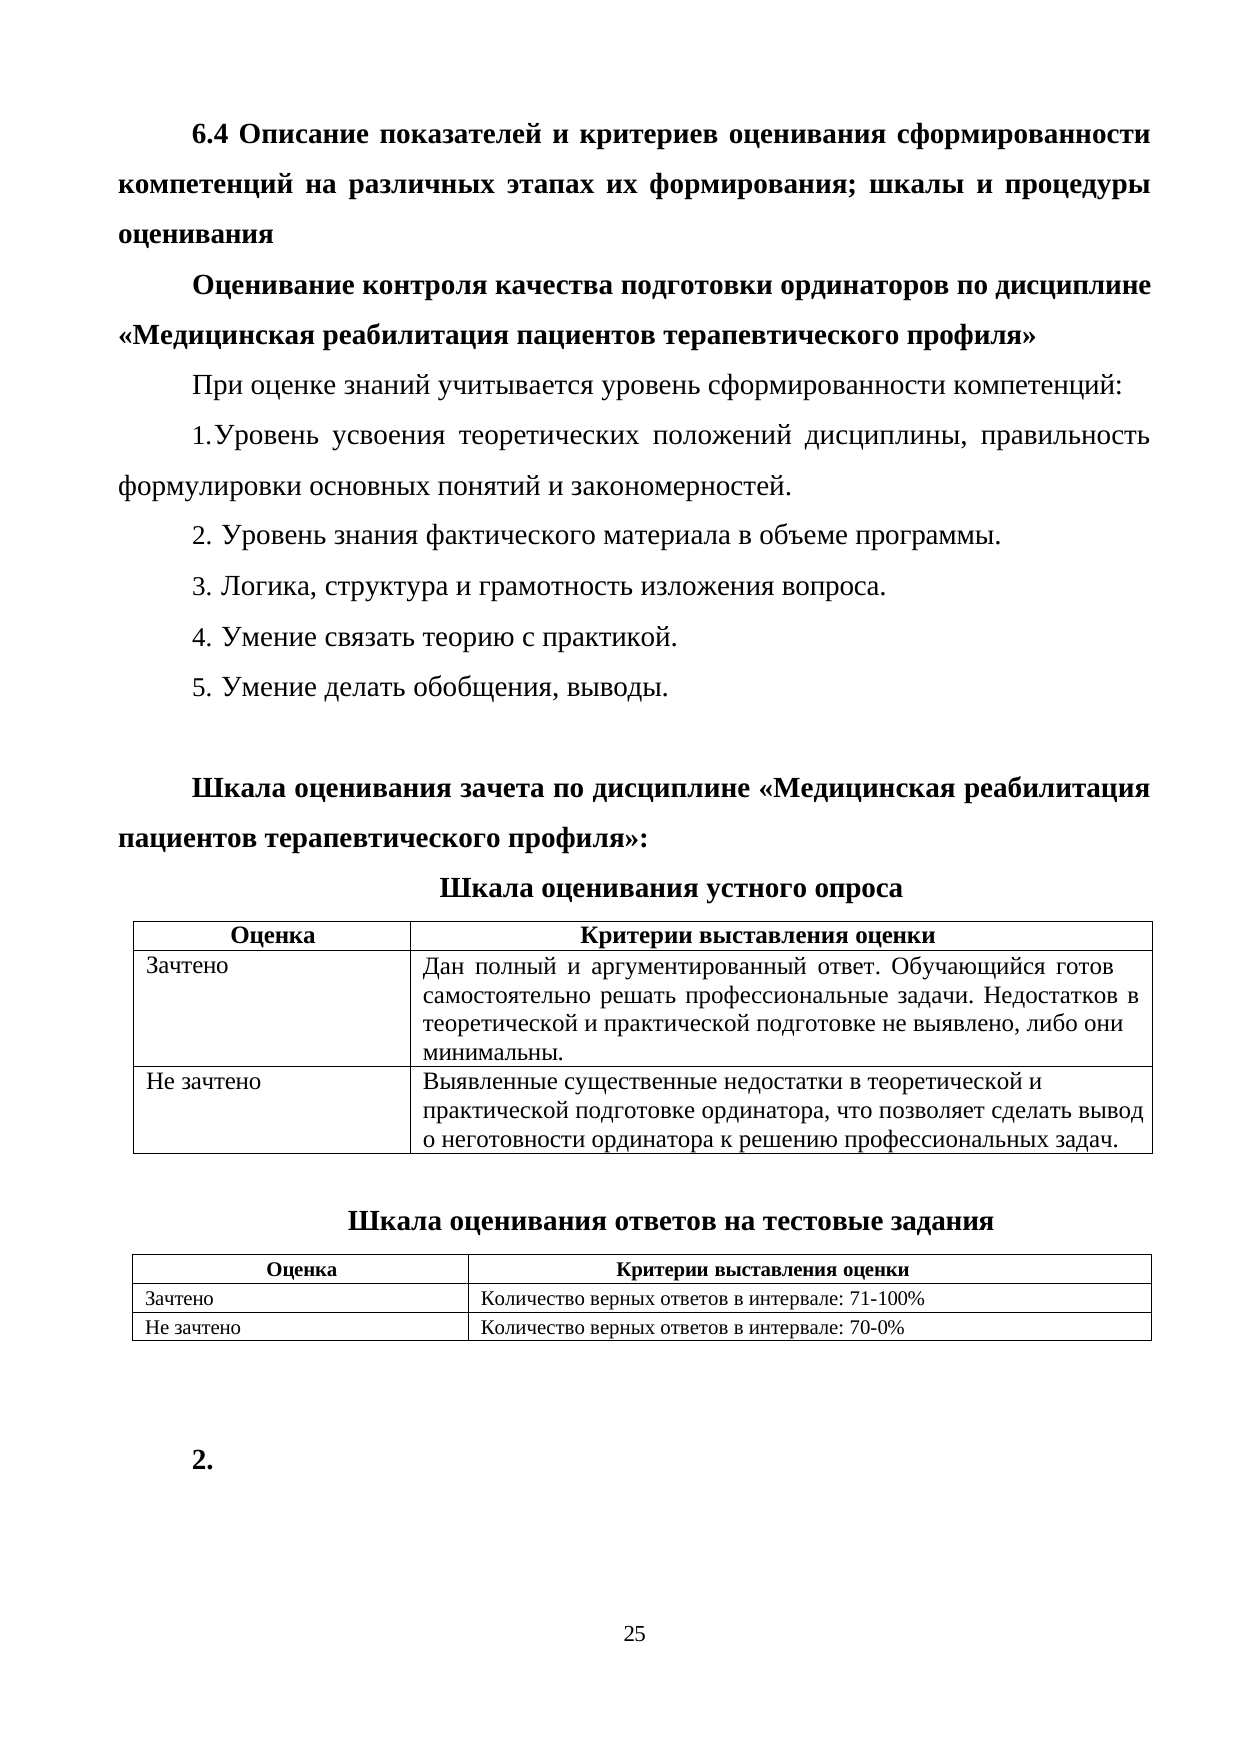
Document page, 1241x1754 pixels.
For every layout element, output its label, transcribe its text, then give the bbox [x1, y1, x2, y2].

table_cell Не зачтено [133, 1313, 468, 1340]
text Шкала оценивания зачета по дисциплине «Медицинская реабилитация пациентов терапевтического профиля»: [118, 770, 1152, 854]
text При оценке знаний учитывается уровень сформированности компетенций: [192, 367, 1166, 401]
list Логика, структура и грамотность изложения вопроса. [192, 568, 1166, 602]
table_header Критерии выставления оценки [411, 922, 1152, 950]
table_cell Зачтено [133, 1284, 468, 1312]
list Умение делать обобщения, выводы. [192, 669, 1166, 702]
table_header Оценка [133, 1255, 468, 1283]
table_header Критерии выставления оценки [469, 1255, 1151, 1283]
text «Медицинская реабилитация пациентов терапевтического профиля» [118, 317, 1166, 351]
table_cell Не зачтено [134, 1067, 410, 1152]
list Уровень знания фактического материала в объеме программы. [192, 518, 1166, 551]
list Умение связать теорию с практикой. [192, 619, 1166, 652]
text Шкала оценивания ответов на тестовые задания [348, 1203, 1166, 1237]
table_cell Количество верных ответов в интервале: 70-0% [469, 1313, 1151, 1340]
text Оценивание контроля качества подготовки ординаторов по дисциплине [192, 267, 1166, 300]
table_cell Зачтено [134, 951, 410, 1066]
table_cell Количество верных ответов в интервале: 71-100% [469, 1284, 1151, 1312]
text Шкала оценивания устного опроса [439, 871, 1166, 904]
list Уровень усвоения теоретических положений дисциплины, правильность формулировки основных понятий и закономерностей. [118, 417, 1151, 501]
table_cell Выявленные существенные недостатки в теоретической и практической подготовке ординатора, что позволяет сделать вывод о неготовности ординатора к решению профессиональных задач. [411, 1067, 1152, 1152]
table_header Оценка [134, 922, 410, 950]
text 6.4 Описание показателей и критериев оценивания сформированности компетенций на различных этапах их формирования; шкалы и процедуры оценивания [118, 116, 1151, 250]
table_cell Дан полный и аргументированный ответ. Обучающийся готов самостоятельно решать профессиональные задачи. Недостатков в теоретической и практической подготовке не выявлено, либо они минимальны. [411, 951, 1152, 1066]
